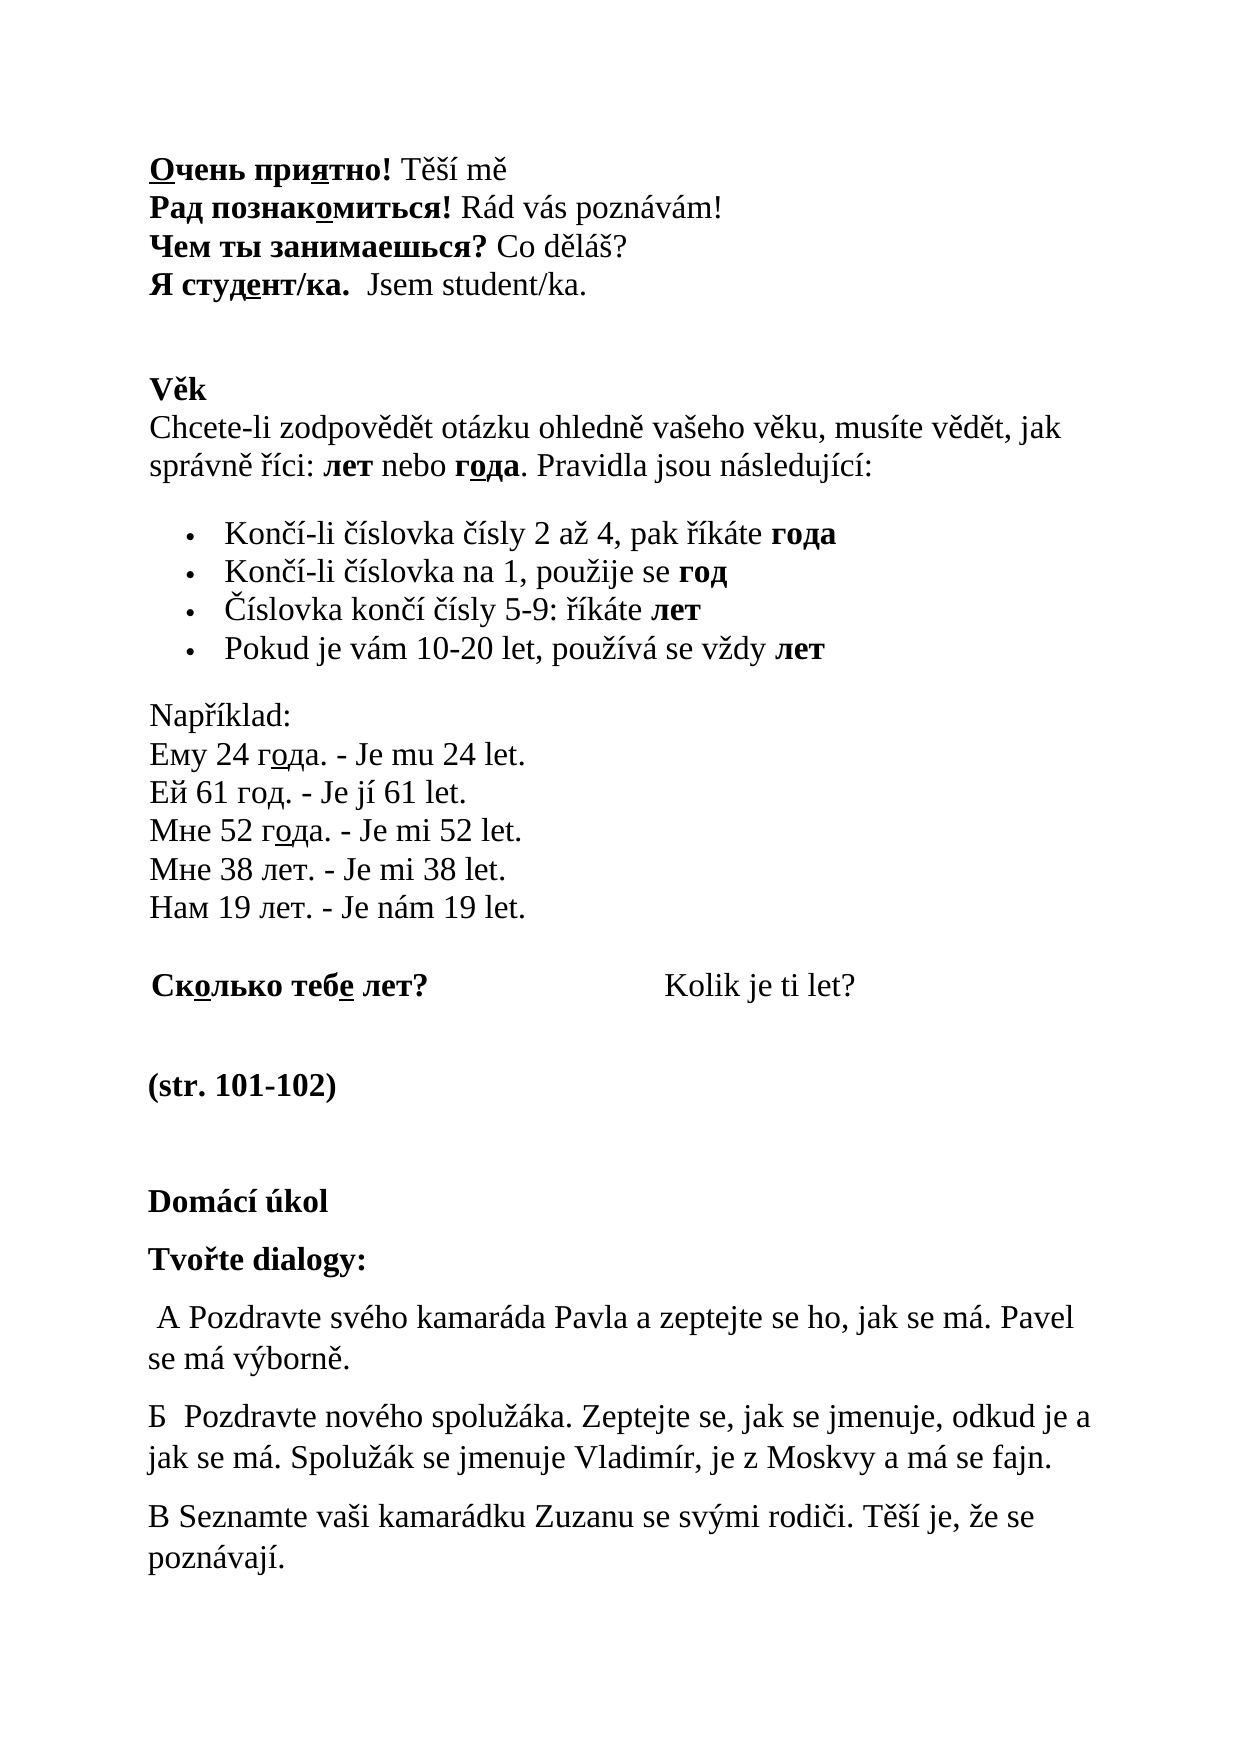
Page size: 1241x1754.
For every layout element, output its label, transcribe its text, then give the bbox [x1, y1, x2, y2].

text В Seznamte vaši kamarádku Zuzanu se svými rodiči. Těší je, že se poznávají. [148, 1496, 1093, 1576]
text (str. 101-102) [148, 1065, 1093, 1103]
text Domácí úkol [148, 1181, 1093, 1219]
text Tvořte dialogy: [148, 1239, 1093, 1277]
text A Pozdravte svého kamaráda Pavla a zeptejte se ho, jak se má. Pavel se má výborně. [148, 1297, 1093, 1377]
text Б Pozdravte nového spolužáka. Zeptejte se, jak se jmenuje, odkud je a jak se má. Spolužák se jmenuje Vladimír, je z Moskvy a má se fajn. [148, 1396, 1093, 1476]
table_header Очень приятно! Těší mě Рад познакомиться! Rád vás poznávám! Чем ты занимаешься? Co děláš? Я студент/ка. Jsem student/ka. Věk Chcete-li zodpovědět otázku ohledně vašeho věku, musíte vědět, jak správně říci: лет nebo года. Pravidla jsou následující: Končí-li číslovka čísly 2 až 4, pak říkáte года Končí-li číslovka na 1, použije se год Číslovka končí čísly 5-9: říkáte лет Pokud je vám 10-20 let, používá se vždy лет Například: Ему 24 года. - Je mu 24 let. Ей 61 год. - Je jí 61 let. Мне 52 года. - Je mi 52 let. Мне 38 лет. - Je mi 38 let. Нам 19 лет. - Je nám 19 let. [148, 148, 1093, 1007]
